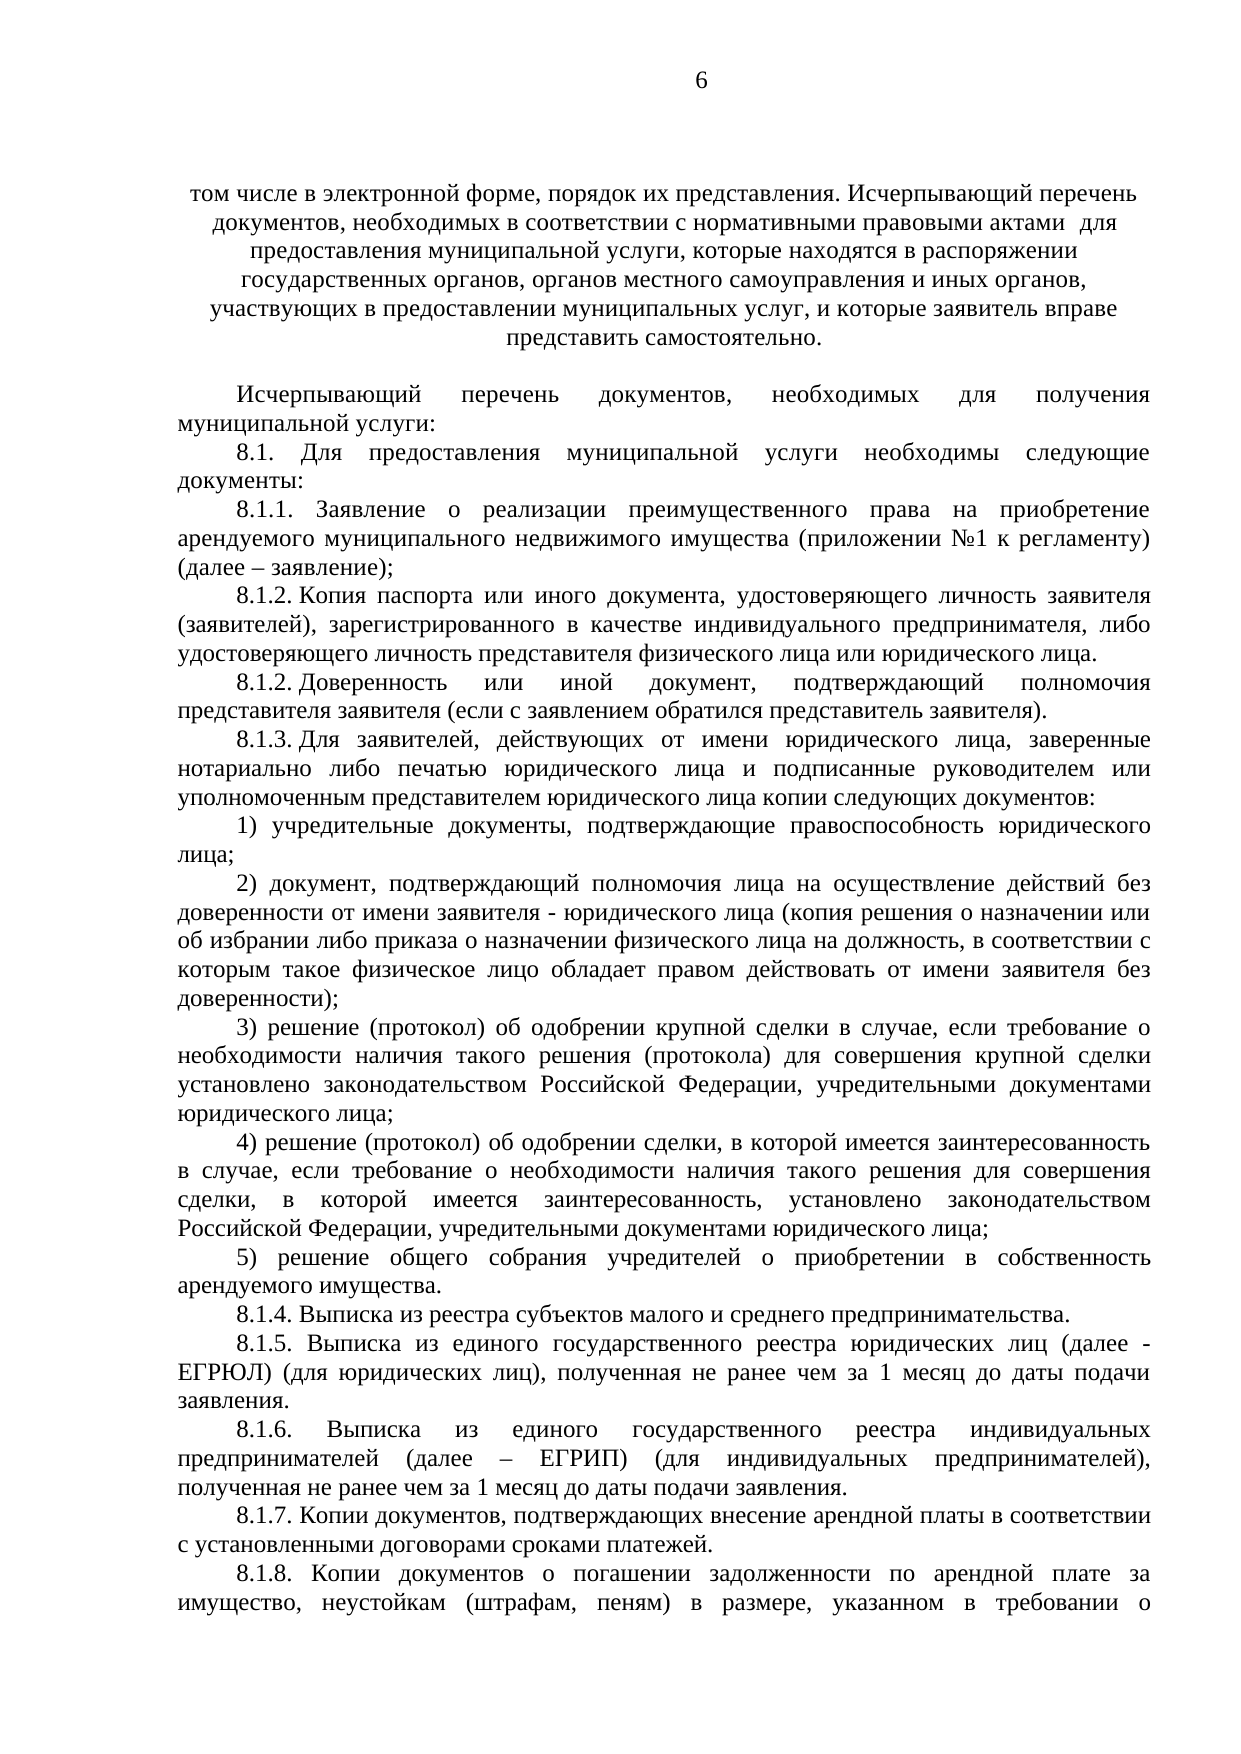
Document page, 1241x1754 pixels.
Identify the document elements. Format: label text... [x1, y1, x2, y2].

text 4) решение (протокол) об одобрении сделки, в которой имеется заинтересованность в случае, если требование о необходимости наличия такого решения для совершения сделки, в которой имеется заинтересованность, установлено законодательством Российской Федерации, учредительными документами юридического лица; [177, 1127, 1152, 1242]
text 8.1.2. Доверенность или иной документ, подтверждающий полномочия представителя заявителя (если с заявлением обратился представитель заявителя). [177, 667, 1152, 724]
text 2) документ, подтверждающий полномочия лица на осуществление действий без доверенности от имени заявителя - юридического лица (копия решения о назначении или об избрании либо приказа о назначении физического лица на должность, в соответствии с которым такое физическое лицо обладает правом действовать от имени заявителя без доверенности); [177, 868, 1152, 1012]
text 8.1.5. Выписка из единого государственного реестра юридических лиц (далее - ЕГРЮЛ) (для юридических лиц), полученная не ранее чем за 1 месяц до даты подачи заявления. [177, 1328, 1152, 1414]
text 5) решение общего собрания учредителей о приобретении в собственность арендуемого имущества. [177, 1242, 1152, 1299]
text 8.1.4. Выписка из реестра субъектов малого и среднего предпринимательства. [177, 1299, 1152, 1328]
text 8.1.3. Для заявителей, действующих от имени юридического лица, заверенные нотариально либо печатью юридического лица и подписанные руководителем или уполномоченным представителем юридического лица копии следующих документов: [177, 724, 1152, 810]
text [177, 178, 1152, 350]
text 1) учредительные документы, подтверждающие правоспособность юридического лица; [177, 810, 1152, 868]
text 8.1.1. Заявление о реализации преимущественного права на приобретение арендуемого муниципального недвижимого имущества (приложении №1 к регламенту) (далее – заявление); [177, 494, 1152, 580]
text 8.1.2. Копия паспорта или иного документа, удостоверяющего личность заявителя (заявителей), зарегистрированного в качестве индивидуального предпринимателя, либо удостоверяющего личность представителя физического лица или юридического лица. [177, 580, 1152, 667]
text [177, 1558, 1152, 1615]
text 8.1. Для предоставления муниципальной услуги необходимы следующие документы: [177, 437, 1152, 494]
text 8.1.6. Выписка из единого государственного реестра индивидуальных предпринимателей (далее – ЕГРИП) (для индивидуальных предпринимателей), полученная не ранее чем за 1 месяц до даты подачи заявления. [177, 1414, 1152, 1500]
text Исчерпывающий перечень документов, необходимых для получения муниципальной услуги: [177, 379, 1152, 437]
text 8.1.7. Копии документов, подтверждающих внесение арендной платы в соответствии с установленными договорами сроками платежей. [177, 1500, 1152, 1558]
text 3) решение (протокол) об одобрении крупной сделки в случае, если требование о необходимости наличия такого решения (протокола) для совершения крупной сделки установлено законодательством Российской Федерации, учредительными документами юридического лица; [177, 1012, 1152, 1127]
